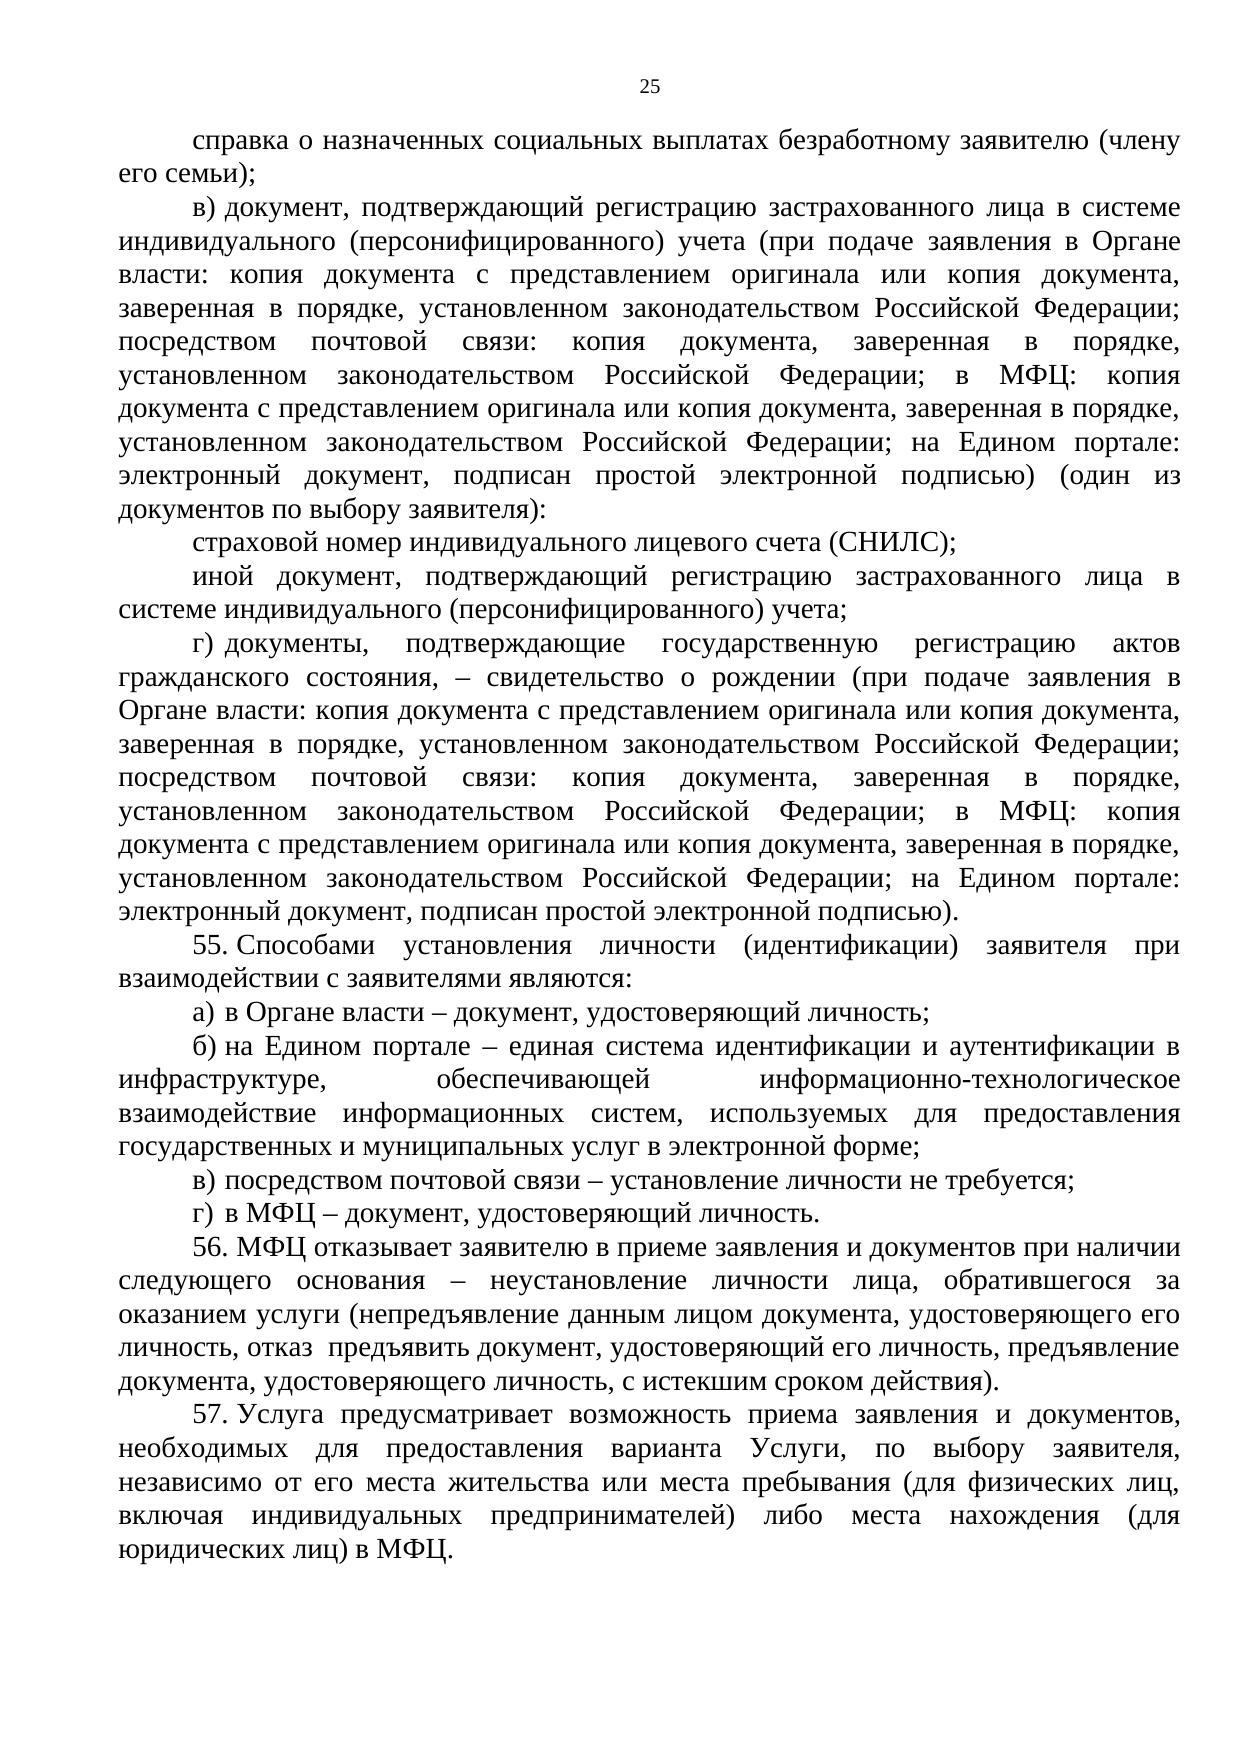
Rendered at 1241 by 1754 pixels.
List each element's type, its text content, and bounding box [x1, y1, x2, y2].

list документ, подтверждающий регистрацию застрахованного лица в системе индивидуального (персонифицированного) учета (при подаче заявления в Органе власти: копия документа с представлением оригинала или копия документа, заверенная в порядке, установленном законодательством Российской Федерации; посредством почтовой связи: копия документа, заверенная в порядке, установленном законодательством Российской Федерации; в МФЦ: копия документа с представлением оригинала или копия документа, заверенная в порядке, установленном законодательством Российской Федерации; на Едином портале: электронный документ, подписан простой электронной подписью) (один из документов по выбору заявителя): [118, 189, 1181, 524]
list в МФЦ – документ, удостоверяющий личность. [118, 1195, 1181, 1229]
list в Органе власти – документ, удостоверяющий личность; [118, 994, 1181, 1028]
text страховой номер индивидуального лицевого счета (СНИЛС); [118, 524, 1181, 558]
list посредством почтовой связи – установление личности не требуется; [118, 1162, 1181, 1195]
text справка о назначенных социальных выплатах безработному заявителю (члену его семьи); [118, 122, 1181, 189]
list документы, подтверждающие государственную регистрацию актов гражданского состояния, – свидетельство о рождении (при подаче заявления в Органе власти: копия документа с представлением оригинала или копия документа, заверенная в порядке, установленном законодательством Российской Федерации; посредством почтовой связи: копия документа, заверенная в порядке, установленном законодательством Российской Федерации; в МФЦ: копия документа с представлением оригинала или копия документа, заверенная в порядке, установленном законодательством Российской Федерации; на Едином портале: электронный документ, подписан простой электронной подписью). [118, 625, 1181, 927]
list на Едином портале – единая система идентификации и аутентификации в инфраструктуре, обеспечивающей информационно-технологическое взаимодействие информационных систем, используемых для предоставления государственных и муниципальных услуг в электронной форме; [118, 1028, 1181, 1162]
list Способами установления личности (идентификации) заявителя при взаимодействии с заявителями являются: [118, 927, 1181, 994]
list МФЦ отказывает заявителю в приеме заявления и документов при наличии следующего основания – неустановление личности лица, обратившегося за оказанием услуги (непредъявление данным лицом документа, удостоверяющего его личность, отказ предъявить документ, удостоверяющий его личность, предъявление документа, удостоверяющего личность, с истекшим сроком действия). [118, 1229, 1181, 1397]
list Услуга предусматривает возможность приема заявления и документов, необходимых для предоставления варианта Услуги, по выбору заявителя, независимо от его места жительства или места пребывания (для физических лиц, включая индивидуальных предпринимателей) либо места нахождения (для юридических лиц) в МФЦ. [118, 1397, 1181, 1564]
text иной документ, подтверждающий регистрацию застрахованного лица в системе индивидуального (персонифицированного) учета; [118, 558, 1181, 625]
